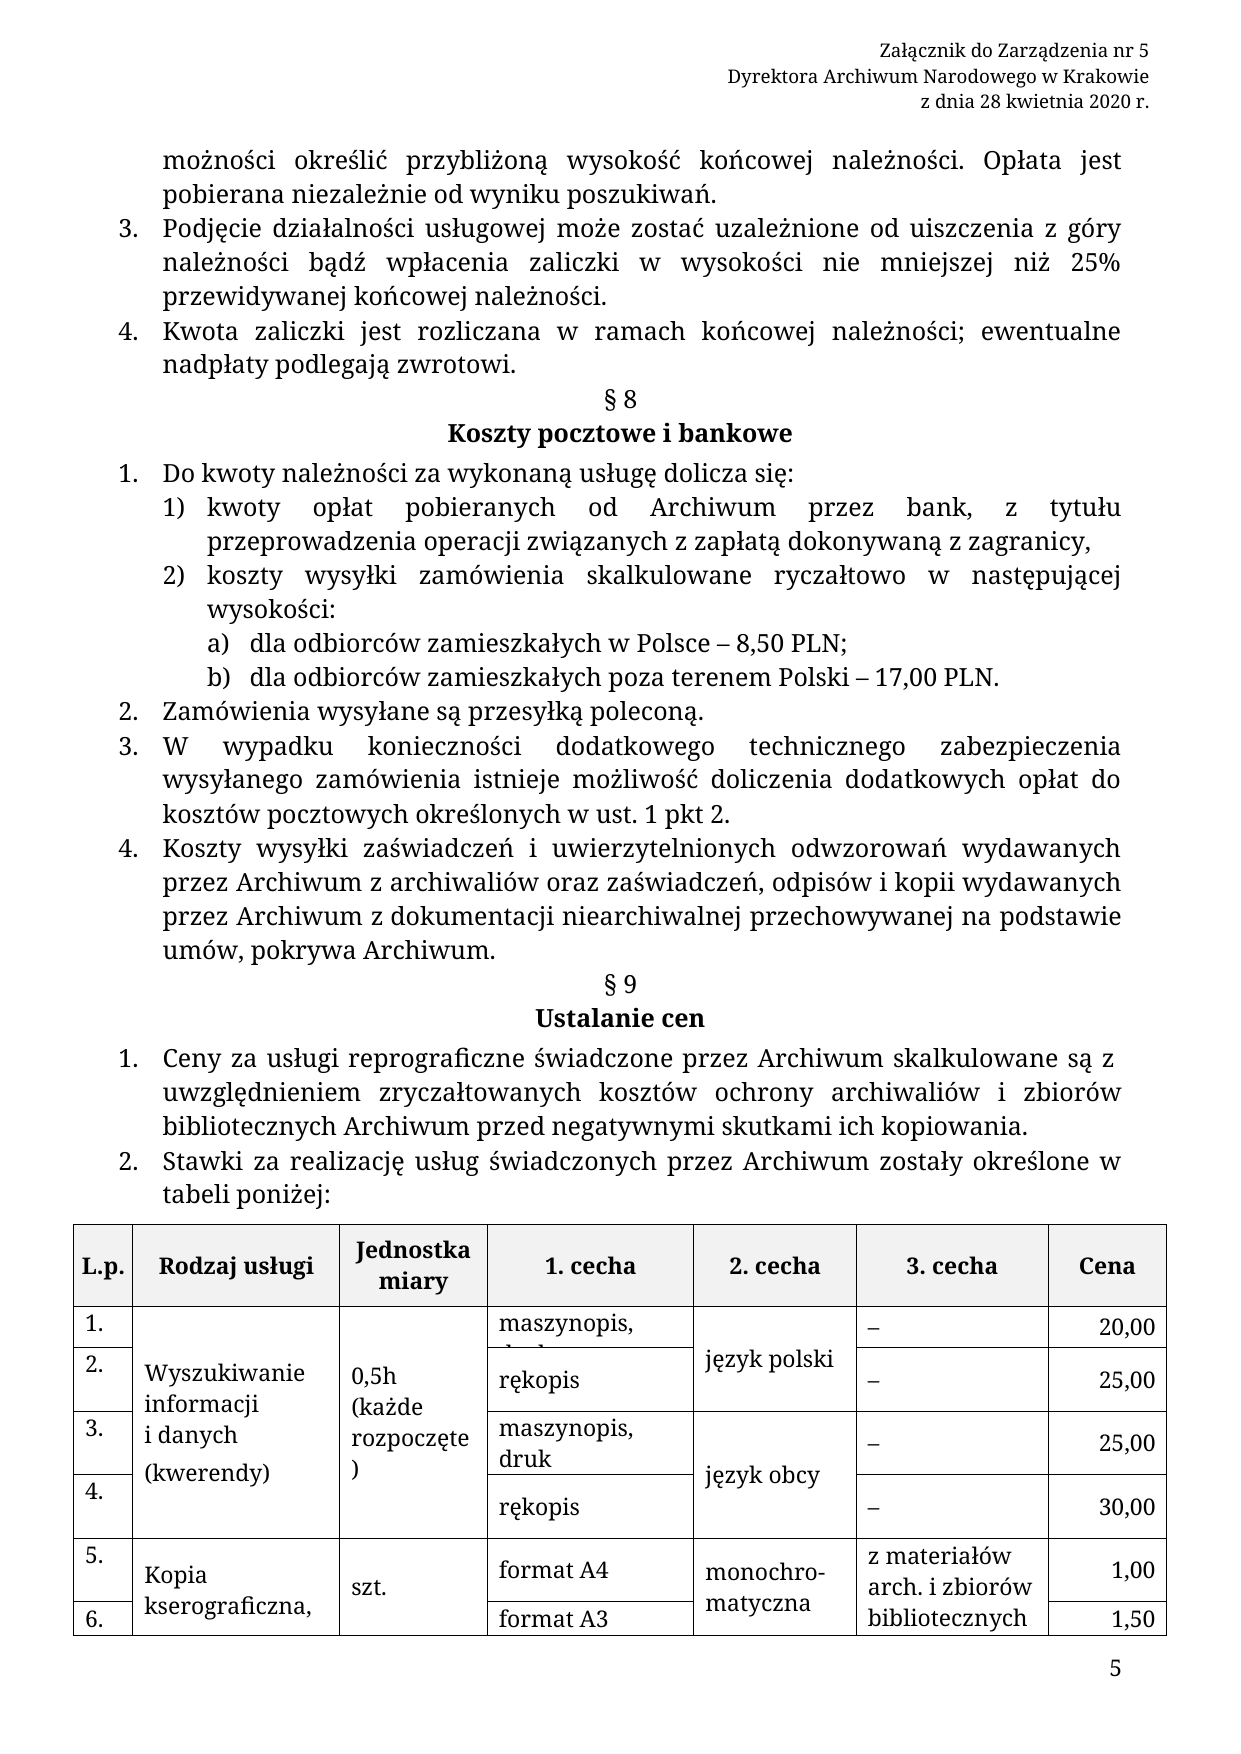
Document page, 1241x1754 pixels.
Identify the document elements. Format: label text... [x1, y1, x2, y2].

table_header L.p. [74, 1225, 132, 1306]
table_cell maszynopis, druk [488, 1412, 693, 1474]
list dla odbiorców zamieszkałych poza terenem Polski – 17,00 PLN. [207, 660, 1122, 694]
table_cell 20,00 [1049, 1307, 1166, 1347]
table_cell format A3 [488, 1602, 693, 1635]
list § 9 [118, 967, 1122, 1001]
table_cell [74, 1348, 132, 1411]
table_cell format A4 [488, 1539, 693, 1601]
table_cell rękopis [488, 1348, 693, 1411]
table_cell 1,00 [1049, 1539, 1166, 1601]
table_cell – [857, 1307, 1048, 1347]
list Kwota zaliczki jest rozliczana w ramach końcowej należności; ewentualne nadpłaty podlegają zwrotowi. [118, 313, 1122, 381]
list Zamówienia wysyłane są przesyłką poleconą. [118, 694, 1122, 728]
list § 8 [118, 381, 1122, 415]
table_cell monochromatyczna [694, 1539, 856, 1635]
table_cell 1,50 [1049, 1602, 1166, 1635]
table_cell 30,00 [1049, 1475, 1166, 1538]
table_header 2. cecha [694, 1225, 856, 1306]
table_cell szt. [340, 1539, 487, 1635]
table_cell maszynopis, druk [488, 1307, 693, 1347]
list koszty wysyłki zamówienia skalkulowane ryczałtowo w następującej wysokości: [162, 558, 1122, 626]
list Koszty wysyłki zaświadczeń i uwierzytelnionych odwzorowań wydawanych przez Archiwum z archiwaliów oraz zaświadczeń, odpisów i kopii wydawanych przez Archiwum z dokumentacji niearchiwalnej przechowywanej na podstawie umów, pokrywa Archiwum. [118, 830, 1122, 967]
table_cell – [857, 1475, 1048, 1538]
table_header 1. cecha [488, 1225, 693, 1306]
table_header Jednostka miary [340, 1225, 487, 1306]
table_cell [74, 1475, 132, 1538]
table_cell język obcy [694, 1412, 856, 1538]
table_cell [74, 1602, 132, 1635]
table_cell z materiałów arch. i zbiorów bibliotecznych [857, 1539, 1048, 1635]
table_cell język polski [694, 1307, 856, 1411]
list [118, 143, 1122, 211]
list kwoty opłat pobieranych od Archiwum przez bank, z tytułu przeprowadzenia operacji związanych z zapłatą dokonywaną z zagranicy, [162, 490, 1122, 558]
text Ustalanie cen [118, 1001, 1122, 1035]
table_cell Wyszukiwanie informacji i danych (kwerendy) [133, 1307, 339, 1538]
table_cell rękopis [488, 1475, 693, 1538]
list Do kwoty należności za wykonaną usługę dolicza się: [118, 456, 1122, 490]
table_header Rodzaj usługi [133, 1225, 339, 1306]
table_cell – [857, 1412, 1048, 1474]
table_header Cena [1049, 1225, 1166, 1306]
table_cell 25,00 [1049, 1412, 1166, 1474]
list Podjęcie działalności usługowej może zostać uzależnione od uiszczenia z góry należności bądź wpłacenia zaliczki w wysokości nie mniejszej niż 25% przewidywanej końcowej należności. [118, 211, 1122, 313]
table_cell [74, 1307, 132, 1347]
table_cell [74, 1539, 132, 1601]
table_cell 25,00 [1049, 1348, 1166, 1411]
list Stawki za realizację usług świadczonych przez Archiwum zostały określone w tabeli poniżej: [118, 1143, 1122, 1211]
table_cell [74, 1412, 132, 1474]
text Koszty pocztowe i bankowe [118, 415, 1122, 449]
table_header 3. cecha [857, 1225, 1048, 1306]
list W wypadku konieczności dodatkowego technicznego zabezpieczenia wysyłanego zamówienia istnieje możliwość doliczenia dodatkowych opłat do kosztów pocztowych określonych w ust. 1 pkt 2. [118, 728, 1122, 830]
table_cell 0,5h (każde rozpoczęte) [340, 1307, 487, 1538]
table_cell Kopia kserograficzna, wydruk kopii cyfrowej lub klatki [133, 1539, 339, 1635]
table_cell – [857, 1348, 1048, 1411]
list dla odbiorców zamieszkałych w Polsce – 8,50 PLN; [207, 626, 1122, 660]
list Ceny za usługi reprograficzne świadczone przez Archiwum skalkulowane są z uwzględnieniem zryczałtowanych kosztów ochrony archiwaliów i zbiorów bibliotecznych Archiwum przed negatywnymi skutkami ich kopiowania. [118, 1041, 1122, 1143]
